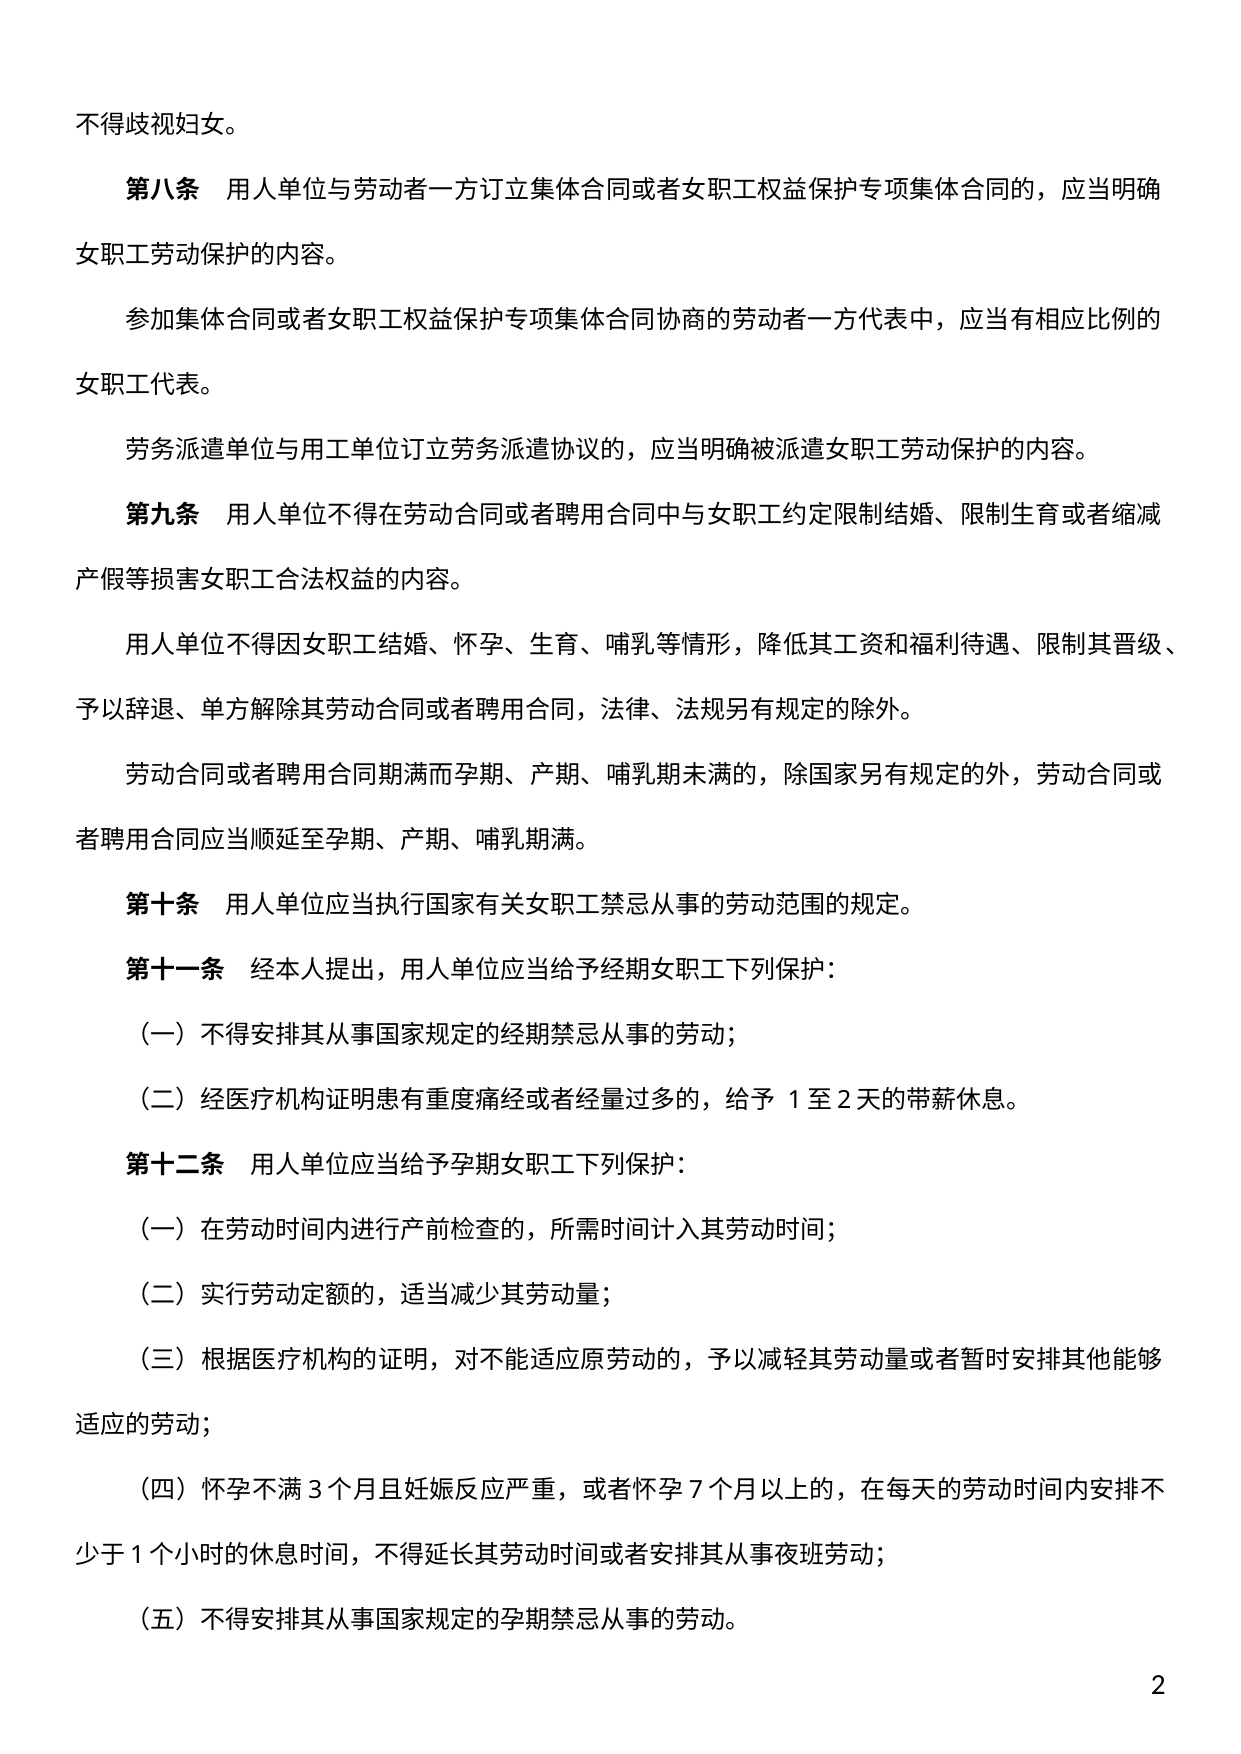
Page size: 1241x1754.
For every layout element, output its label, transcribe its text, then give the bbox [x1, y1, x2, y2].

text （四）怀孕不满3个月且妊娠反应严重，或者怀孕7个月以上的，在每天的劳动时间内安排不少于1个小时的休息时间，不得延长其劳动时间或者安排其从事夜班劳动； [75, 1455, 1165, 1585]
text 第九条 用人单位不得在劳动合同或者聘用合同中与女职工约定限制结婚、限制生育或者缩减产假等损害女职工合法权益的内容。 [75, 480, 1165, 610]
text （三）根据医疗机构的证明，对不能适应原劳动的，予以减轻其劳动量或者暂时安排其他能够适应的劳动； [75, 1325, 1165, 1455]
text （一）在劳动时间内进行产前检查的，所需时间计入其劳动时间； [75, 1195, 1165, 1260]
text （五）不得安排其从事国家规定的孕期禁忌从事的劳动。 [75, 1585, 1165, 1650]
text 第十二条 用人单位应当给予孕期女职工下列保护： [75, 1130, 1165, 1195]
text （二）经医疗机构证明患有重度痛经或者经量过多的，给予 1至2天的带薪休息。 [75, 1065, 1165, 1130]
text 第十条 用人单位应当执行国家有关女职工禁忌从事的劳动范围的规定。 [75, 870, 1165, 935]
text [75, 90, 1165, 155]
text （二）实行劳动定额的，适当减少其劳动量； [75, 1260, 1165, 1325]
text 第十一条 经本人提出，用人单位应当给予经期女职工下列保护： [75, 935, 1165, 1000]
text 参加集体合同或者女职工权益保护专项集体合同协商的劳动者一方代表中，应当有相应比例的女职工代表。 [75, 285, 1165, 415]
text 第八条 用人单位与劳动者一方订立集体合同或者女职工权益保护专项集体合同的，应当明确女职工劳动保护的内容。 [75, 155, 1165, 285]
text 用人单位不得因女职工结婚、怀孕、生育、哺乳等情形，降低其工资和福利待遇、限制其晋级、予以辞退、单方解除其劳动合同或者聘用合同，法律、法规另有规定的除外。 [75, 610, 1165, 740]
text 劳动合同或者聘用合同期满而孕期、产期、哺乳期未满的，除国家另有规定的外，劳动合同或者聘用合同应当顺延至孕期、产期、哺乳期满。 [75, 740, 1165, 870]
text 劳务派遣单位与用工单位订立劳务派遣协议的，应当明确被派遣女职工劳动保护的内容。 [75, 415, 1165, 480]
text （一）不得安排其从事国家规定的经期禁忌从事的劳动； [75, 1000, 1165, 1065]
